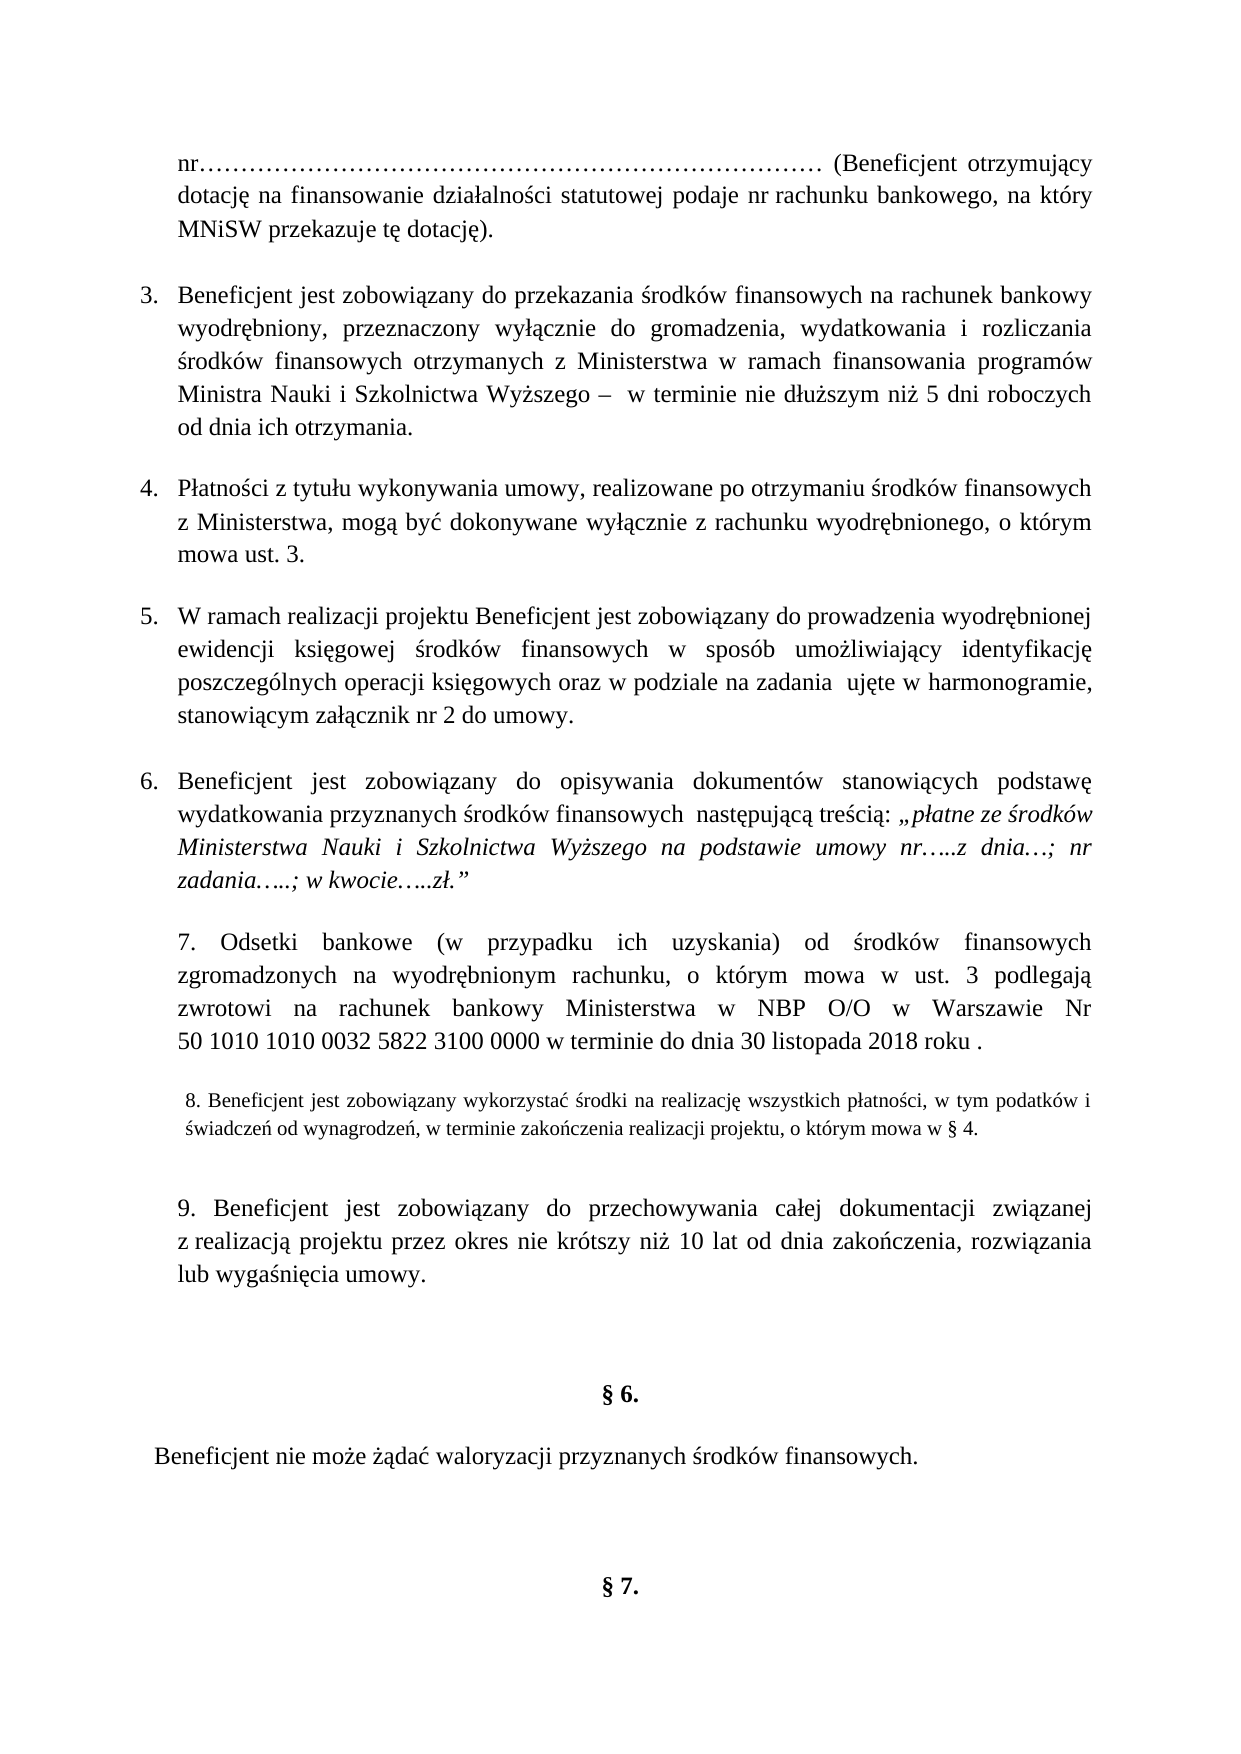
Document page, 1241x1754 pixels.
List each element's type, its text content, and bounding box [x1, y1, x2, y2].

list W ramach realizacji projektu Beneficjent jest zobowiązany do prowadzenia wyodrębnionej ewidencji księgowej środków finansowych w sposób umożliwiający identyfikację poszczególnych operacji księgowych oraz w podziale na zadania ujęte w harmonogramie, stanowiącym załącznik nr 2 do umowy. [140, 601, 1093, 729]
list Beneficjent jest zobowiązany do przekazania środków finansowych na rachunek bankowy wyodrębniony, przeznaczony wyłącznie do gromadzenia, wydatkowania i rozliczania środków finansowych otrzymanych z Ministerstwa w ramach finansowania programów Ministra Nauki i Szkolnictwa Wyższego – w terminie nie dłuższym niż 5 dni roboczych od dnia ich otrzymania. [140, 280, 1093, 441]
text 8. Beneficjent jest zobowiązany wykorzystać środki na realizację wszystkich płatności, w tym podatków i świadczeń od wynagrodzeń, w terminie zakończenia realizacji projektu, o którym mowa w § 4. [185, 1088, 1093, 1140]
text § 6. [148, 1379, 1093, 1407]
list 9. Beneficjent jest zobowiązany do przechowywania całej dokumentacji związanej z realizacją projektu przez okres nie krótszy niż 10 lat od dnia zakończenia, rozwiązania lub wygaśnięcia umowy. [177, 1193, 1093, 1288]
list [140, 148, 1093, 242]
text Beneficjent nie może żądać waloryzacji przyznanych środków finansowych. [148, 1441, 1093, 1470]
list Beneficjent jest zobowiązany do opisywania dokumentów stanowiących podstawę wydatkowania przyznanych środków finansowych następującą treścią: „płatne ze środków Ministerstwa Nauki i Szkolnictwa Wyższego na podstawie umowy nr…..z dnia…; nr zadania…..; w kwocie…..zł.” [140, 766, 1093, 894]
text § 7. [148, 1571, 1093, 1600]
list 7. Odsetki bankowe (w przypadku ich uzyskania) od środków finansowych zgromadzonych na wyodrębnionym rachunku, o którym mowa w ust. 3 podlegają zwrotowi na rachunek bankowy Ministerstwa w NBP O/O w Warszawie Nr 50 1010 1010 0032 5822 3100 0000 w terminie do dnia 30 listopada 2018 roku . [177, 927, 1093, 1055]
list Płatności z tytułu wykonywania umowy, realizowane po otrzymaniu środków finansowych z Ministerstwa, mogą być dokonywane wyłącznie z rachunku wyodrębnionego, o którym mowa ust. 3. [140, 473, 1093, 568]
